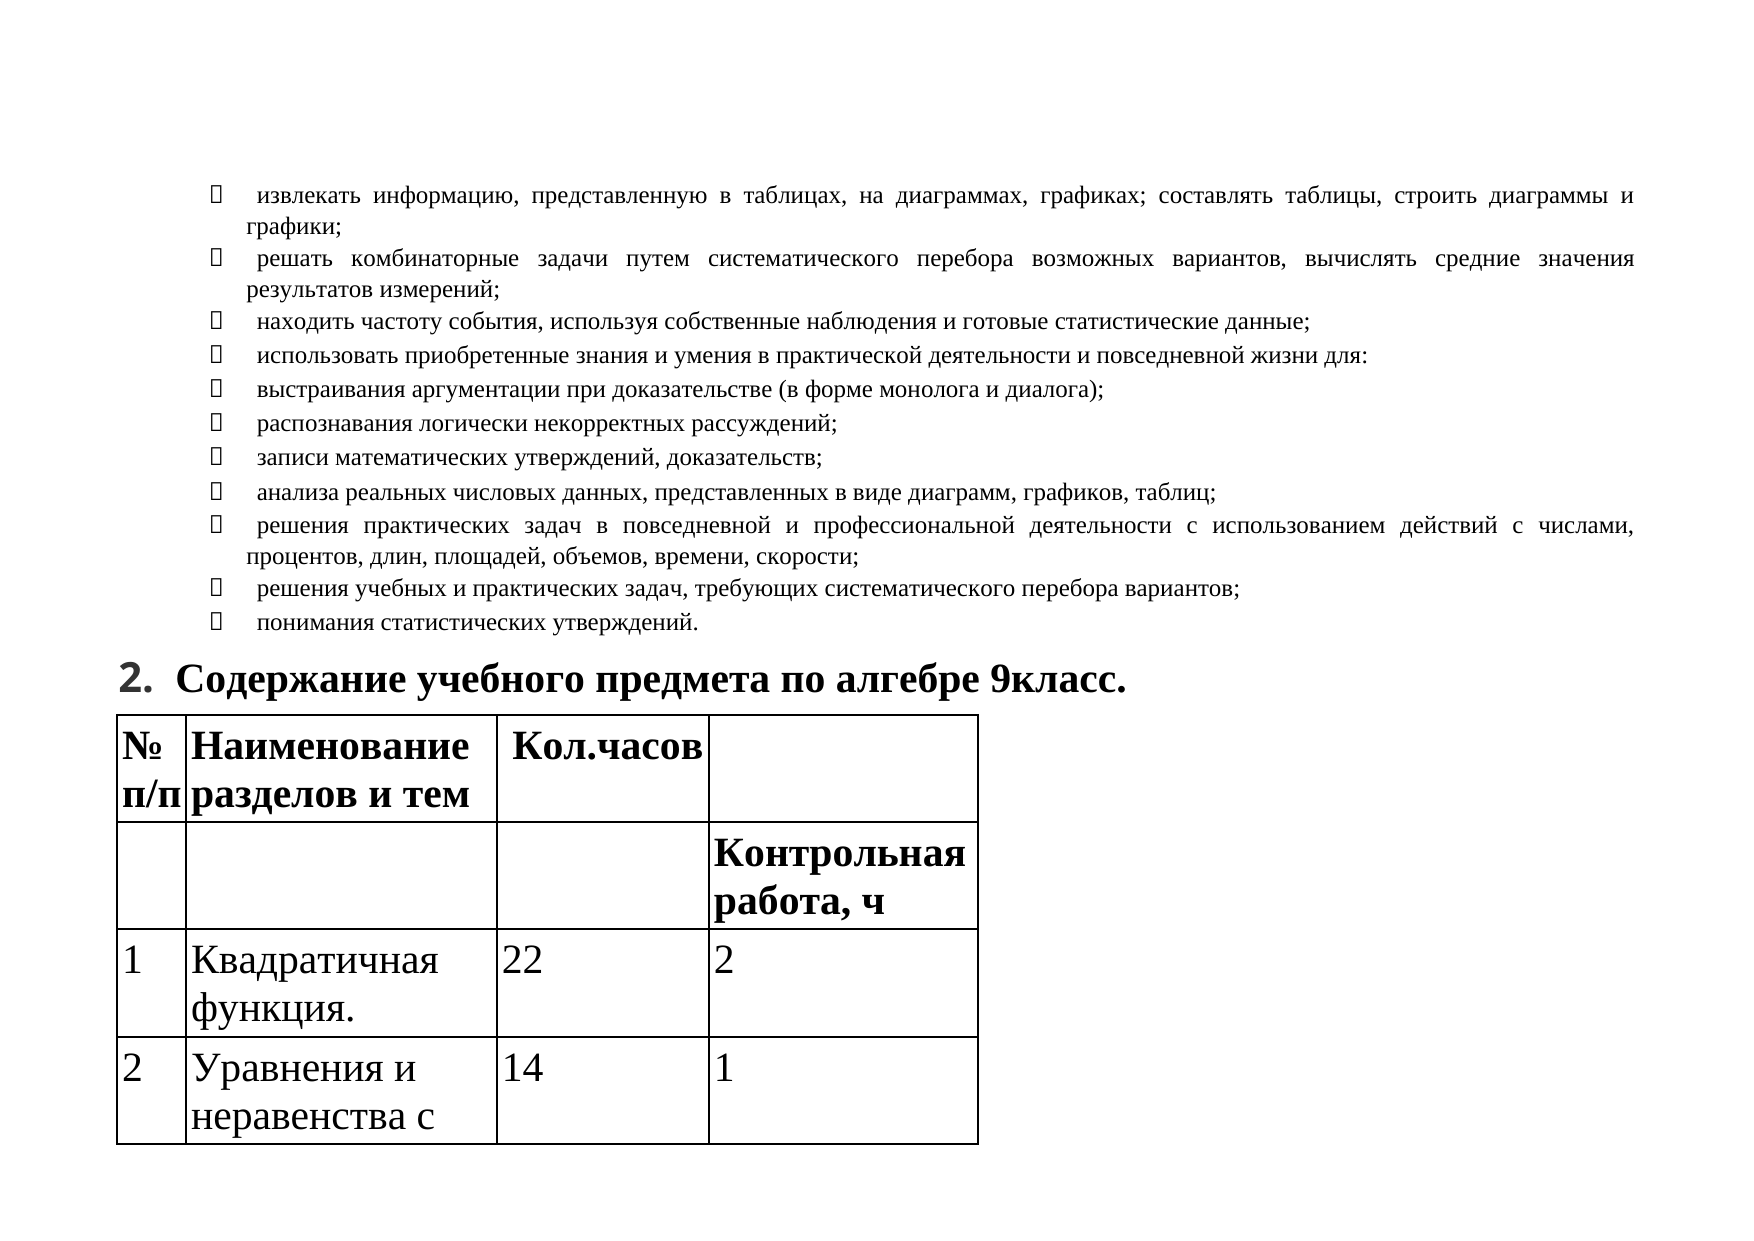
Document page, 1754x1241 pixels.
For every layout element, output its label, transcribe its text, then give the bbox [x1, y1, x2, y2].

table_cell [187, 1038, 496, 1143]
table_cell 1 [118, 930, 185, 1036]
table_cell [498, 823, 708, 928]
text  анализа реальных числовых данных, представленных в виде диаграмм, графиков, таблиц; [209, 473, 1636, 507]
table_cell 22 [498, 930, 708, 1036]
table_cell 1 [710, 1038, 977, 1143]
text  находить частоту события, используя собственные наблюдения и готовые статистические данные; [209, 303, 1636, 337]
table_cell Квадратичная функция. [187, 930, 496, 1036]
text  распознавания логически некорректных рассуждений; [209, 405, 1636, 439]
text  использовать приобретенные знания и умения в практической деятельности и повседневной жизни для: [209, 337, 1636, 371]
table_header [710, 716, 977, 821]
text  записи математических утверждений, доказательств; [209, 439, 1636, 473]
table_cell [118, 823, 185, 928]
table_cell [187, 823, 496, 928]
text 2. Содержание учебного предмета по алгебре 9класс. [118, 647, 1636, 704]
text  понимания статистических утверждений. [209, 604, 1636, 638]
text  решать комбинаторные задачи путем систематического перебора возможных вариантов, вычислять средние значения результатов измерений; [209, 240, 1636, 303]
table_cell Контрольная работа, ч [710, 823, 977, 928]
text  решения практических задач в повседневной и профессиональной деятельности с использованием действий с числами, процентов, длин, площадей, объемов, времени, скорости; [209, 507, 1636, 570]
table_cell 2 [118, 1038, 185, 1143]
text  выстраивания аргументации при доказательстве (в форме монолога и диалога); [209, 371, 1636, 405]
table_header № п/п [118, 716, 185, 821]
text  извлекать информацию, представленную в таблицах, на диаграммах, графиках; составлять таблицы, строить диаграммы и графики; [209, 177, 1636, 240]
table_cell 2 [710, 930, 977, 1036]
text  решения учебных и практических задач, требующих систематического перебора вариантов; [209, 570, 1636, 604]
table_header Наименование разделов и тем [187, 716, 496, 821]
table_cell 14 [498, 1038, 708, 1143]
table_header Кол.часов [498, 716, 708, 821]
